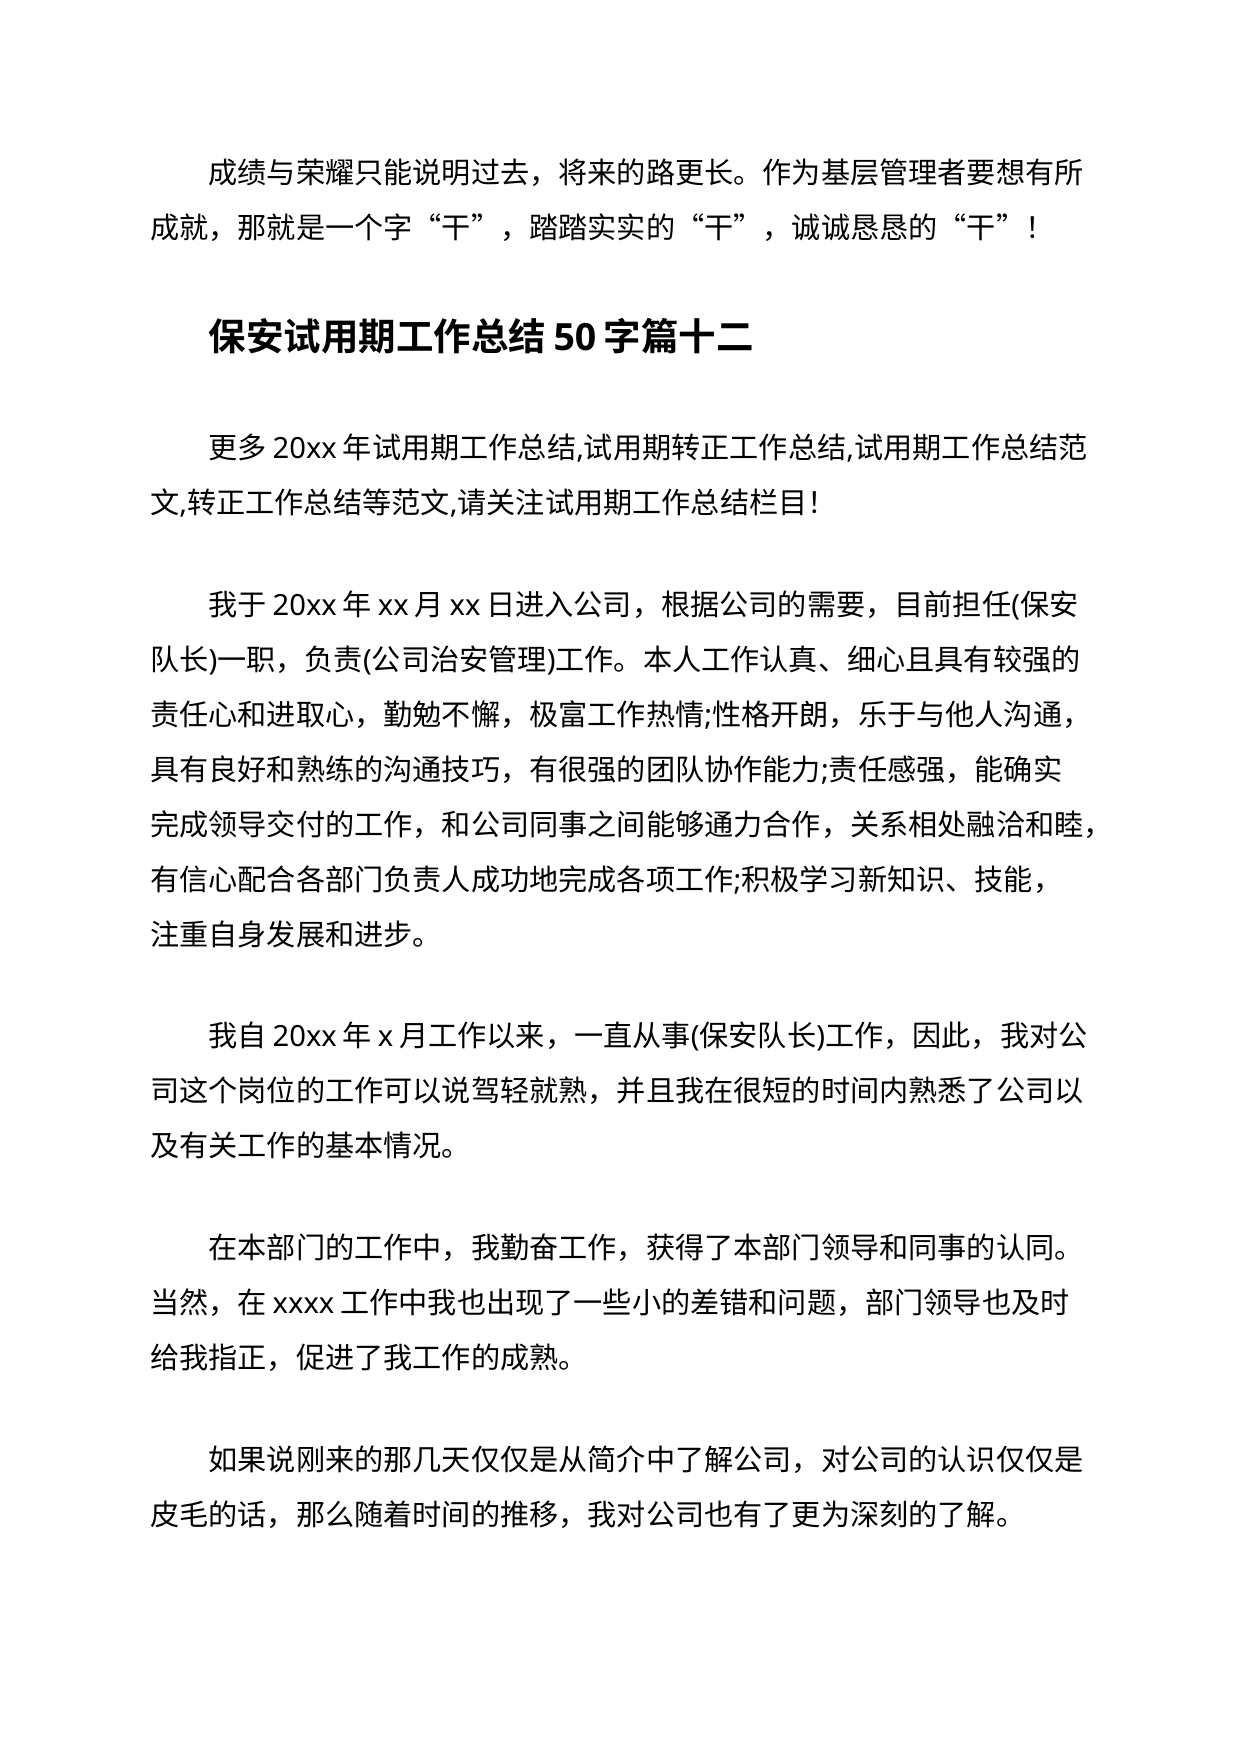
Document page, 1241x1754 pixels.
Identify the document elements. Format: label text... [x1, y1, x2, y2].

text 成绩与荣耀只能说明过去，将来的路更长。作为基层管理者要想有所成就，那就是一个字“干”，踏踏实实的“干”，诚诚恳恳的“干”！ [150, 150, 1090, 247]
text 如果说刚来的那几天仅仅是从简介中了解公司，对公司的认识仅仅是皮毛的话，那么随着时间的推移，我对公司也有了更为深刻的了解。 [150, 1436, 1090, 1533]
text 我于20xx年xx月xx日进入公司，根据公司的需要，目前担任(保安队长)一职，负责(公司治安管理)工作。本人工作认真、细心且具有较强的责任心和进取心，勤勉不懈，极富工作热情;性格开朗，乐于与他人沟通，具有良好和熟练的沟通技巧，有很强的团队协作能力;责任感强，能确实完成领导交付的工作，和公司同事之间能够通力合作，关系相处融洽和睦，有信心配合各部门负责人成功地完成各项工作;积极学习新知识、技能，注重自身发展和进步。 [150, 581, 1090, 953]
text 更多20xx年试用期工作总结,试用期转正工作总结,试用期工作总结范文,转正工作总结等范文,请关注试用期工作总结栏目！ [150, 424, 1090, 522]
text 保安试用期工作总结50字篇十二 [150, 307, 1090, 361]
text 在本部门的工作中，我勤奋工作，获得了本部门领导和同事的认同。当然，在xxxx工作中我也出现了一些小的差错和问题，部门领导也及时给我指正，促进了我工作的成熟。 [150, 1224, 1090, 1377]
text 我自20xx年x月工作以来，一直从事(保安队长)工作，因此，我对公司这个岗位的工作可以说驾轻就熟，并且我在很短的时间内熟悉了公司以及有关工作的基本情况。 [150, 1013, 1090, 1165]
